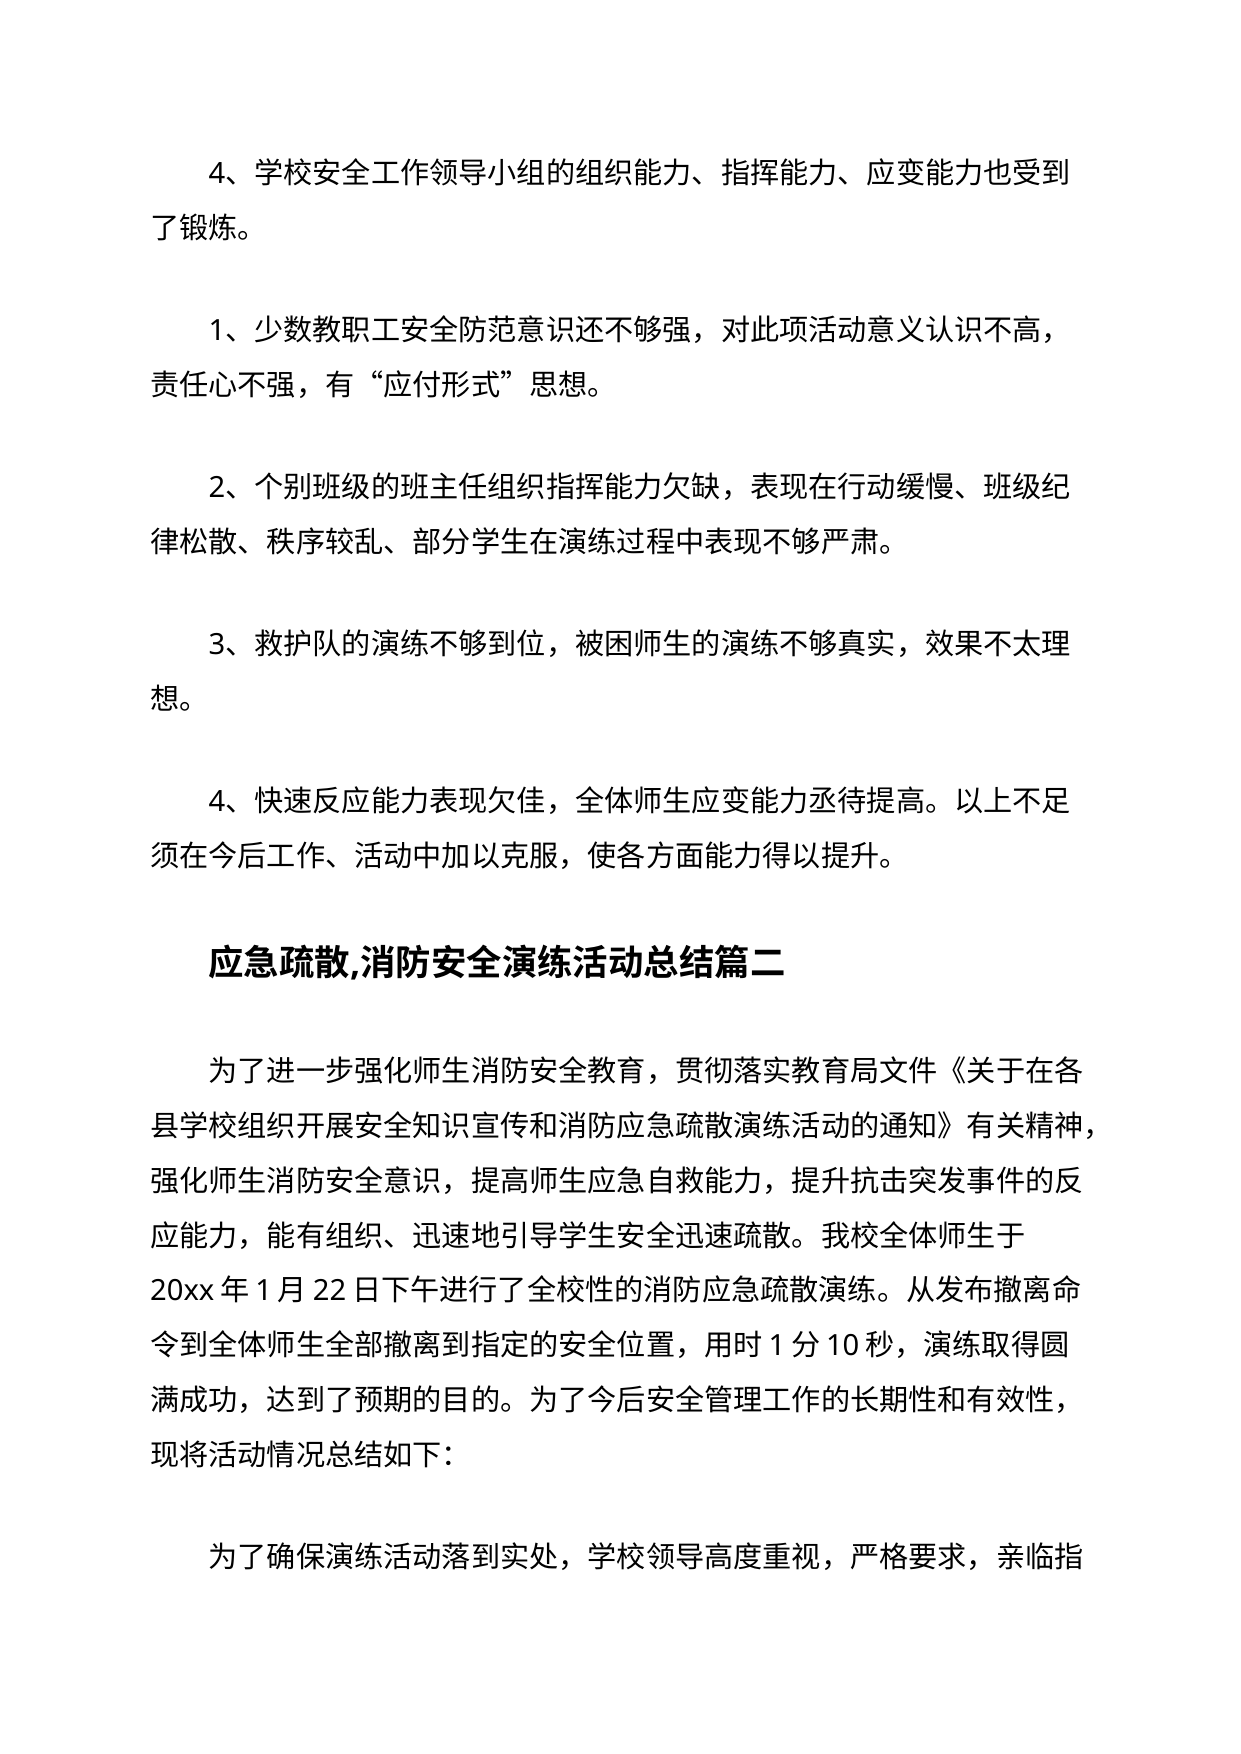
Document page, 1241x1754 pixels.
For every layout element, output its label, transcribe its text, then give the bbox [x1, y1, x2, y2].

text 4、快速反应能力表现欠佳，全体师生应变能力丞待提高。以上不足须在今后工作、活动中加以克服，使各方面能力得以提升。 [150, 777, 1090, 874]
text 为了进一步强化师生消防安全教育，贯彻落实教育局文件《关于在各县学校组织开展安全知识宣传和消防应急疏散演练活动的通知》有关精神，强化师生消防安全意识，提高师生应急自救能力，提升抗击突发事件的反应能力，能有组织、迅速地引导学生安全迅速疏散。我校全体师生于20xx年1月22日下午进行了全校性的消防应急疏散演练。从发布撤离命令到全体师生全部撤离到指定的安全位置，用时1分10秒，演练取得圆满成功，达到了预期的目的。为了今后安全管理工作的长期性和有效性，现将活动情况总结如下： [150, 1047, 1090, 1474]
text 应急疏散,消防安全演练活动总结篇二 [150, 934, 1090, 985]
text 2、个别班级的班主任组织指挥能力欠缺，表现在行动缓慢、班级纪律松散、秩序较乱、部分学生在演练过程中表现不够严肃。 [150, 463, 1090, 561]
text 3、救护队的演练不够到位，被困师生的演练不够真实，效果不太理想。 [150, 620, 1090, 718]
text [150, 1534, 1090, 1576]
text 4、学校安全工作领导小组的组织能力、指挥能力、应变能力也受到了锻炼。 [150, 150, 1090, 247]
text 1、少数教职工安全防范意识还不够强，对此项活动意义认识不高，责任心不强，有“应付形式”思想。 [150, 307, 1090, 404]
